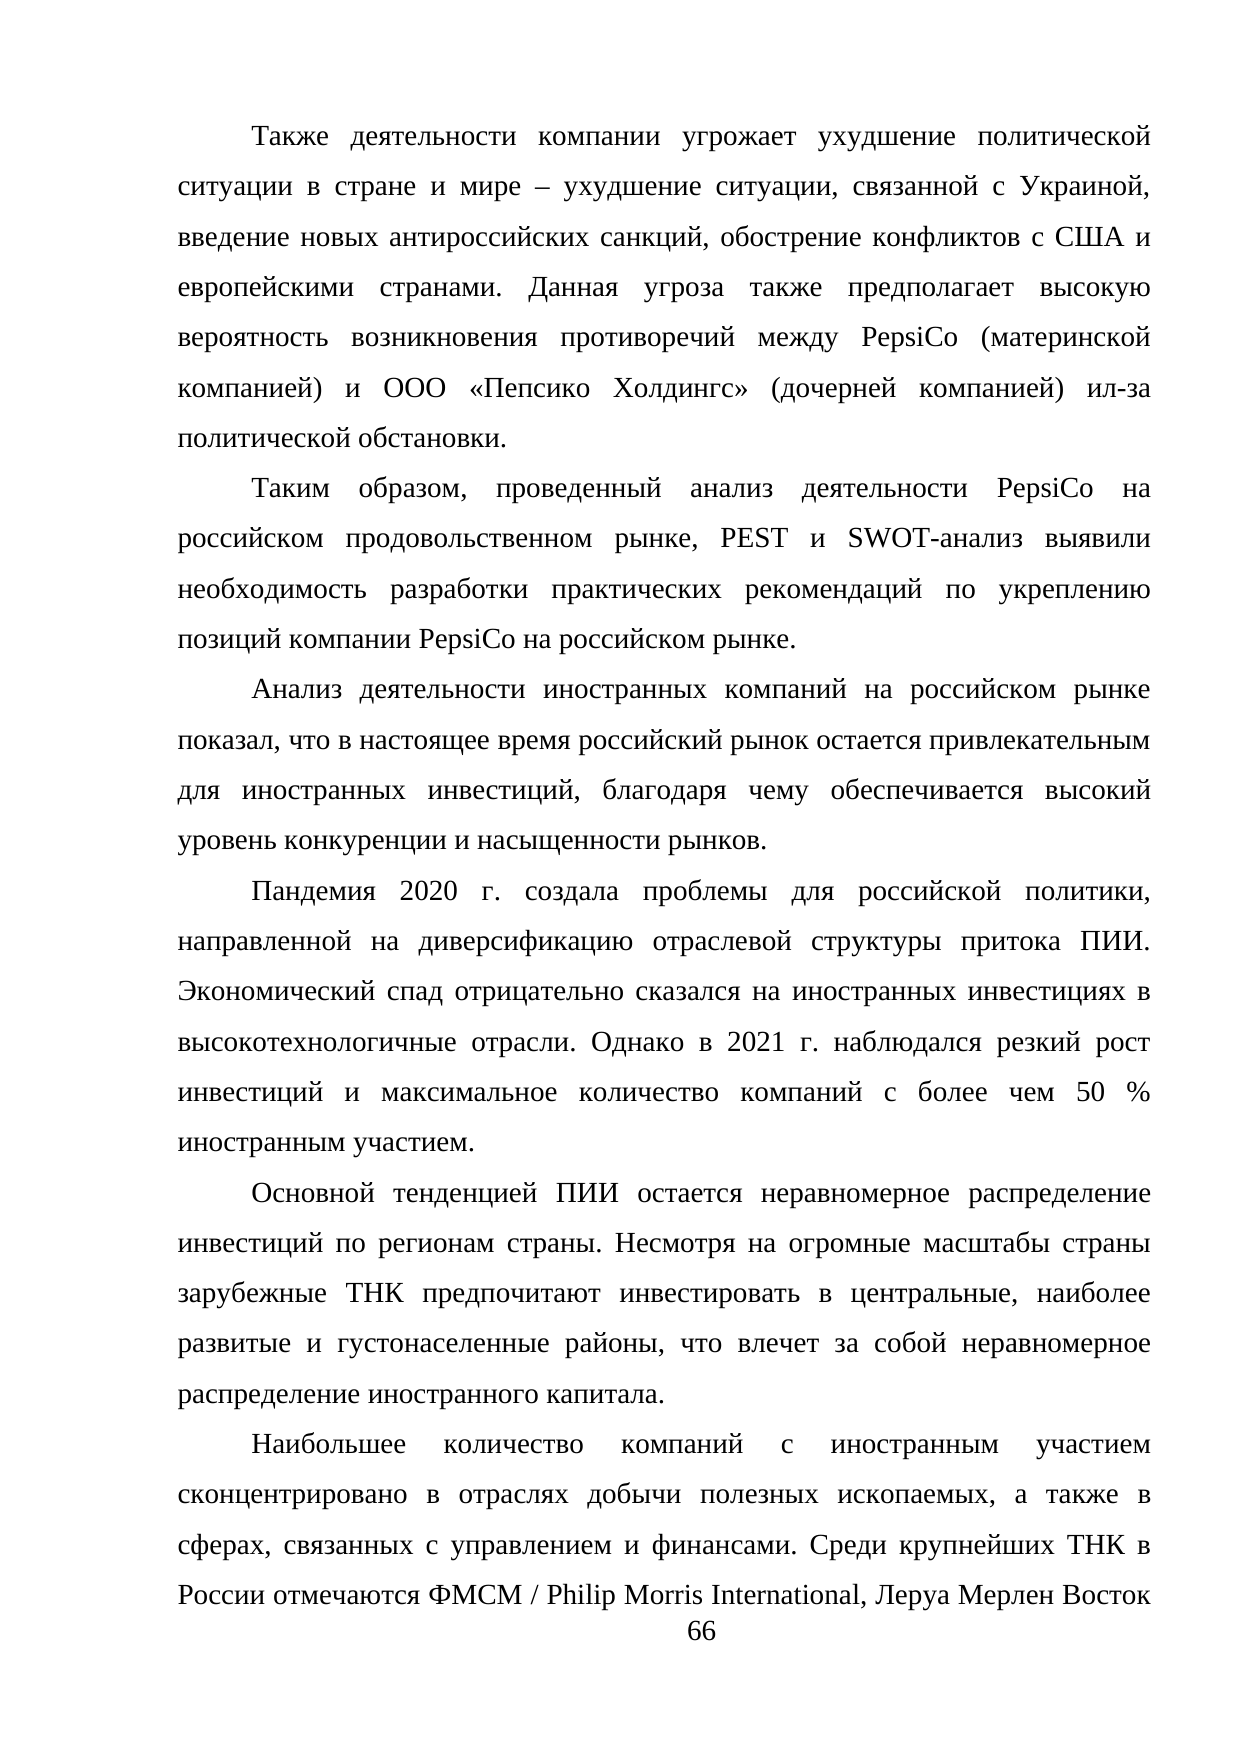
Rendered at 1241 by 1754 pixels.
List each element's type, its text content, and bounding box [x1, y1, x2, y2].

text Анализ деятельности иностранных компаний на российском рынке показал, что в настоящее время российский рынок остается привлекательным для иностранных инвестиций, благодаря чему обеспечивается высокий уровень конкуренции и насыщенности рынков. [177, 672, 1152, 856]
text Основной тенденцией ПИИ остается неравномерное распределение инвестиций по регионам страны. Несмотря на огромные масштабы страны зарубежные ТНК предпочитают инвестировать в центральные, наиболее развитые и густонаселенные районы, что влечет за собой неравномерное распределение иностранного капитала. [177, 1175, 1152, 1409]
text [177, 1426, 1152, 1611]
text Также деятельности компании угрожает ухудшение политической ситуации в стране и мире – ухудшение ситуации, связанной с Украиной, введение новых антироссийских санкций, обострение конфликтов с США и европейскими странами. Данная угроза также предполагает высокую вероятность возникновения противоречий между PepsiCo (материнской компанией) и ООО «Пепсико Холдингс» (дочерней компанией) ил-за политической обстановки. [177, 118, 1152, 453]
text Таким образом, проведенный анализ деятельности PepsiCo на российском продовольственном рынке, PEST и SWOT-анализ выявили необходимость разработки практических рекомендаций по укреплению позиций компании PepsiCo на российском рынке. [177, 470, 1152, 655]
text Пандемия 2020 г. создала проблемы для российской политики, направленной на диверсификацию отраслевой структуры притока ПИИ. Экономический спад отрицательно сказался на иностранных инвестициях в высокотехнологичные отрасли. Однако в 2021 г. наблюдался резкий рост инвестиций и максимальное количество компаний с более чем 50 % иностранным участием. [177, 873, 1152, 1158]
